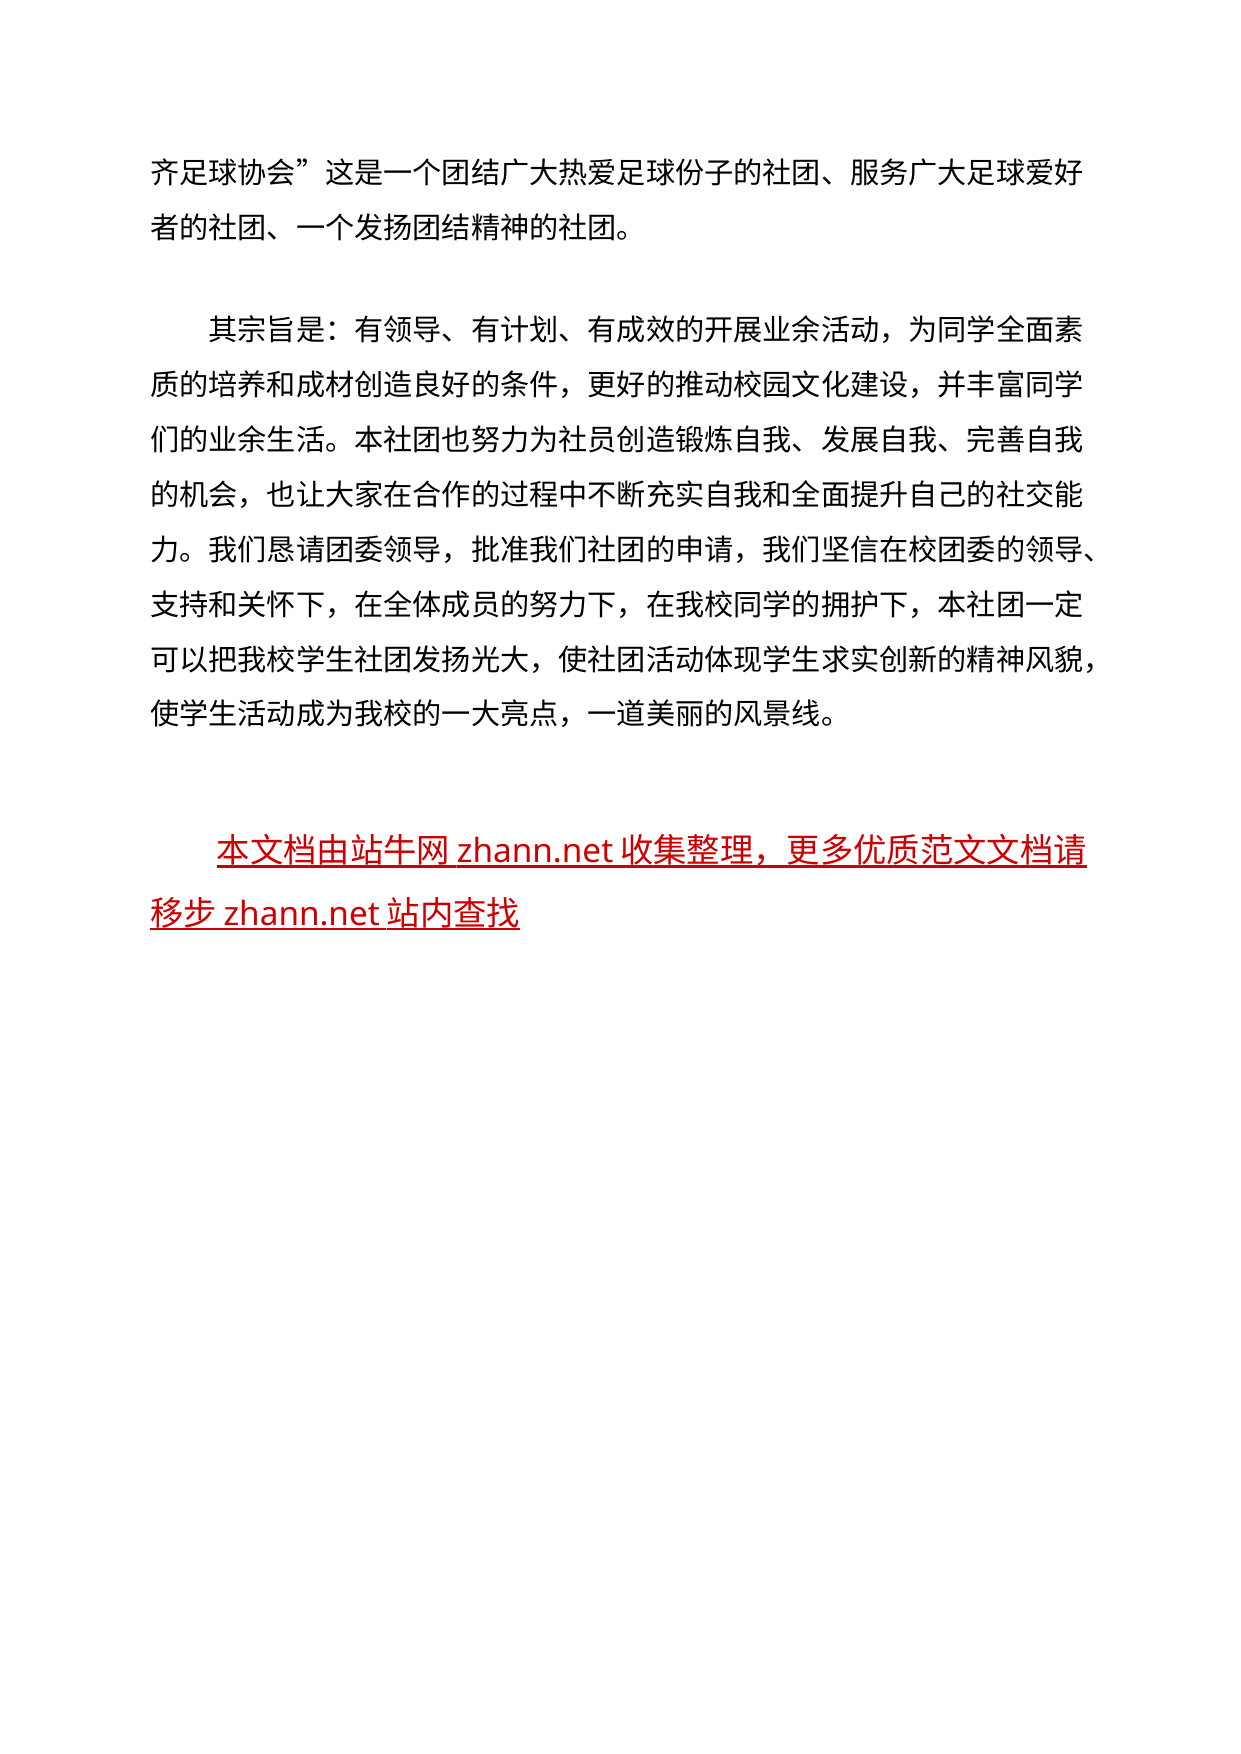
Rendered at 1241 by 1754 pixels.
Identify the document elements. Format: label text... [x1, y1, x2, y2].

text 本文档由站牛网zhann.net收集整理，更多优质范文文档请移步zhann.net站内查找 [150, 824, 1090, 935]
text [150, 150, 1090, 247]
text 其宗旨是：有领导、有计划、有成效的开展业余活动，为同学全面素质的培养和成材创造良好的条件，更好的推动校园文化建设，并丰富同学们的业余生活。本社团也努力为社员创造锻炼自我、发展自我、完善自我的机会，也让大家在合作的过程中不断充实自我和全面提升自己的社交能力。我们恳请团委领导，批准我们社团的申请，我们坚信在校团委的领导、支持和关怀下，在全体成员的努力下，在我校同学的拥护下，本社团一定可以把我校学生社团发扬光大，使社团活动体现学生求实创新的精神风貌，使学生活动成为我校的一大亮点，一道美丽的风景线。 [150, 307, 1090, 733]
